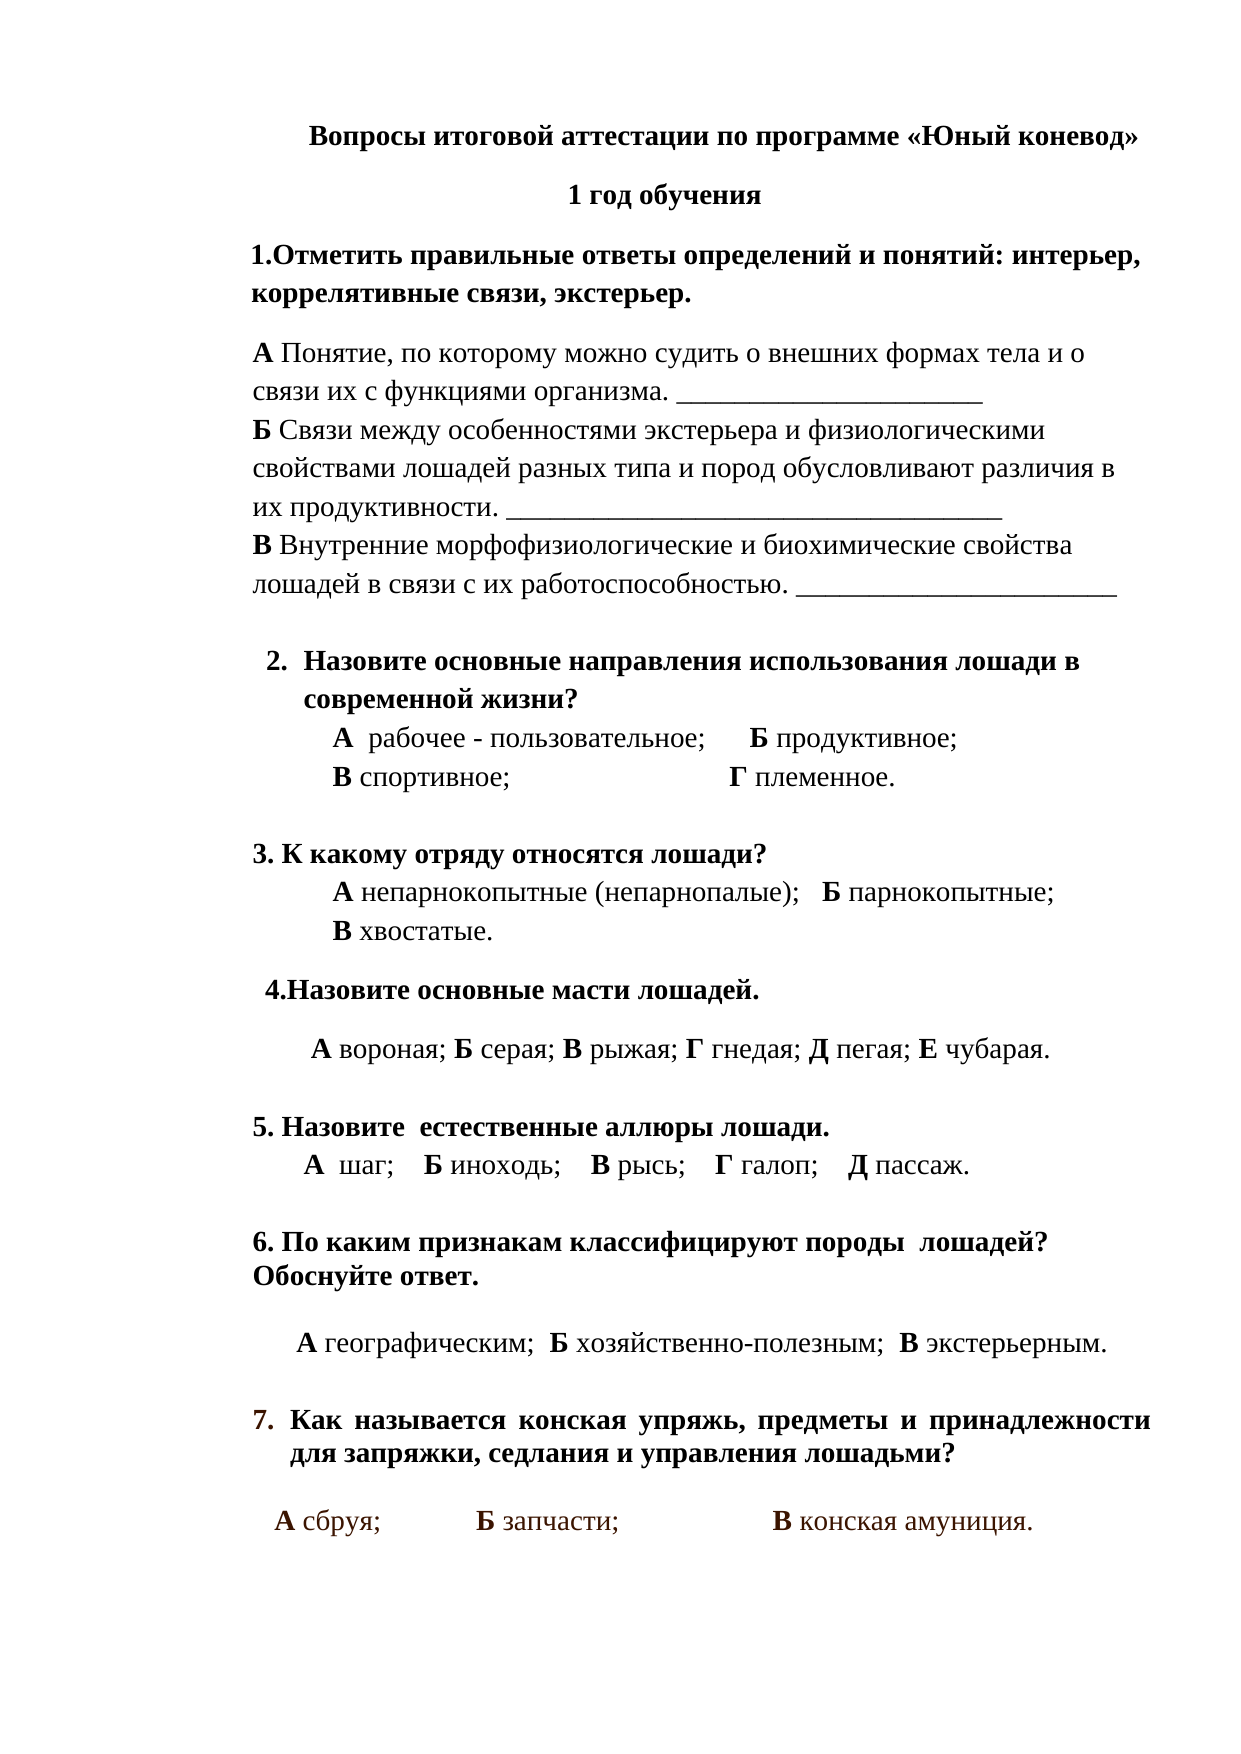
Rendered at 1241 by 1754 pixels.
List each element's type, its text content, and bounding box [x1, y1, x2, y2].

list А географическим; Б хозяйственно-полезным; В экстерьерным. [252, 1325, 1152, 1358]
list 6. По каким признакам классифицируют породы лошадей? Обоснуйте ответ. [252, 1224, 1152, 1291]
list В хвостатые. [252, 913, 1152, 946]
list А Понятие, по которому можно судить о внешних формах тела и о связи их с функциями организма. _____________________ [252, 335, 1152, 407]
list А рабочее - пользовательное; Б продуктивное; [303, 720, 1152, 754]
list А сбруя; Б запчасти; В конская амуниция. [252, 1503, 1152, 1536]
list В Внутренние морфофизиологические и биохимические свойства лошадей в связи с их работоспособностью. ______________________ [252, 527, 1152, 599]
list Как называется конская упряжь, предметы и принадлежности для запряжки, седлания и управления лошадьми? [252, 1402, 1152, 1469]
list 3. К какому отряду относятся лошади? [252, 836, 1152, 869]
list А шаг; Б иноходь; В рысь; Г галоп; Д пассаж. [252, 1147, 1152, 1181]
text 1 год обучения [177, 177, 1152, 211]
text 1.Отметить правильные ответы определений и понятий: интерьер, коррелятивные связи, экстерьер. [177, 237, 1152, 309]
list 5. Назовите естественные аллюры лошади. [252, 1109, 1152, 1142]
list В спортивное; Г племенное. [303, 759, 1152, 792]
text Вопросы итоговой аттестации по программе «Юный коневод» [177, 118, 1152, 152]
list А непарнокопытные (непарнопалые); Б парнокопытные; [252, 874, 1152, 908]
list Назовите основные направления использования лошади в современной жизни? [266, 643, 1152, 715]
list А вороная; Б серая; В рыжая; Г гнедая; Д пегая; Е чубарая. [303, 1032, 1152, 1065]
text 4.Назовите основные масти лошадей. [177, 972, 1152, 1006]
list Б Связи между особенностями экстерьера и физиологическими свойствами лошадей разных типа и пород обусловливают различия в их продуктивности. __________________________________ [252, 412, 1152, 522]
